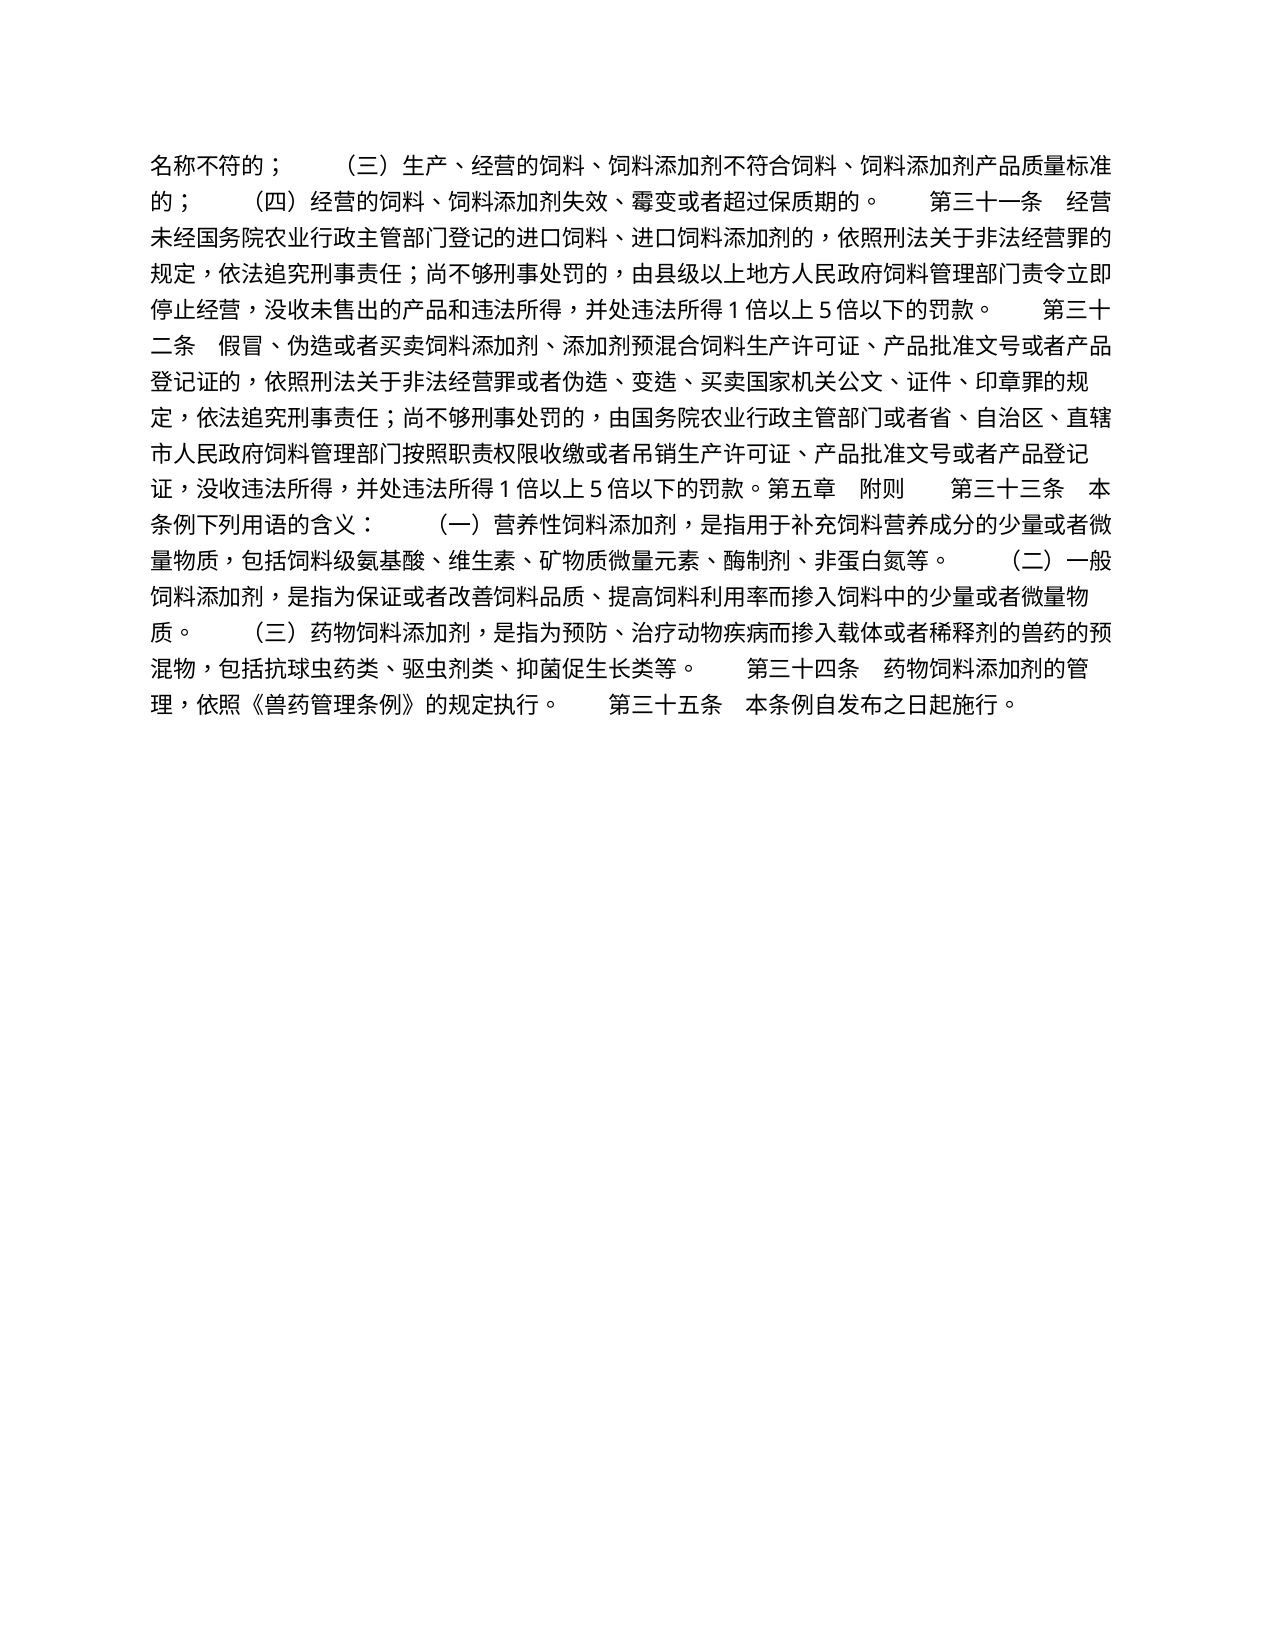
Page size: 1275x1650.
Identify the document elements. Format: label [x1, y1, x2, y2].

text [150, 150, 1125, 720]
